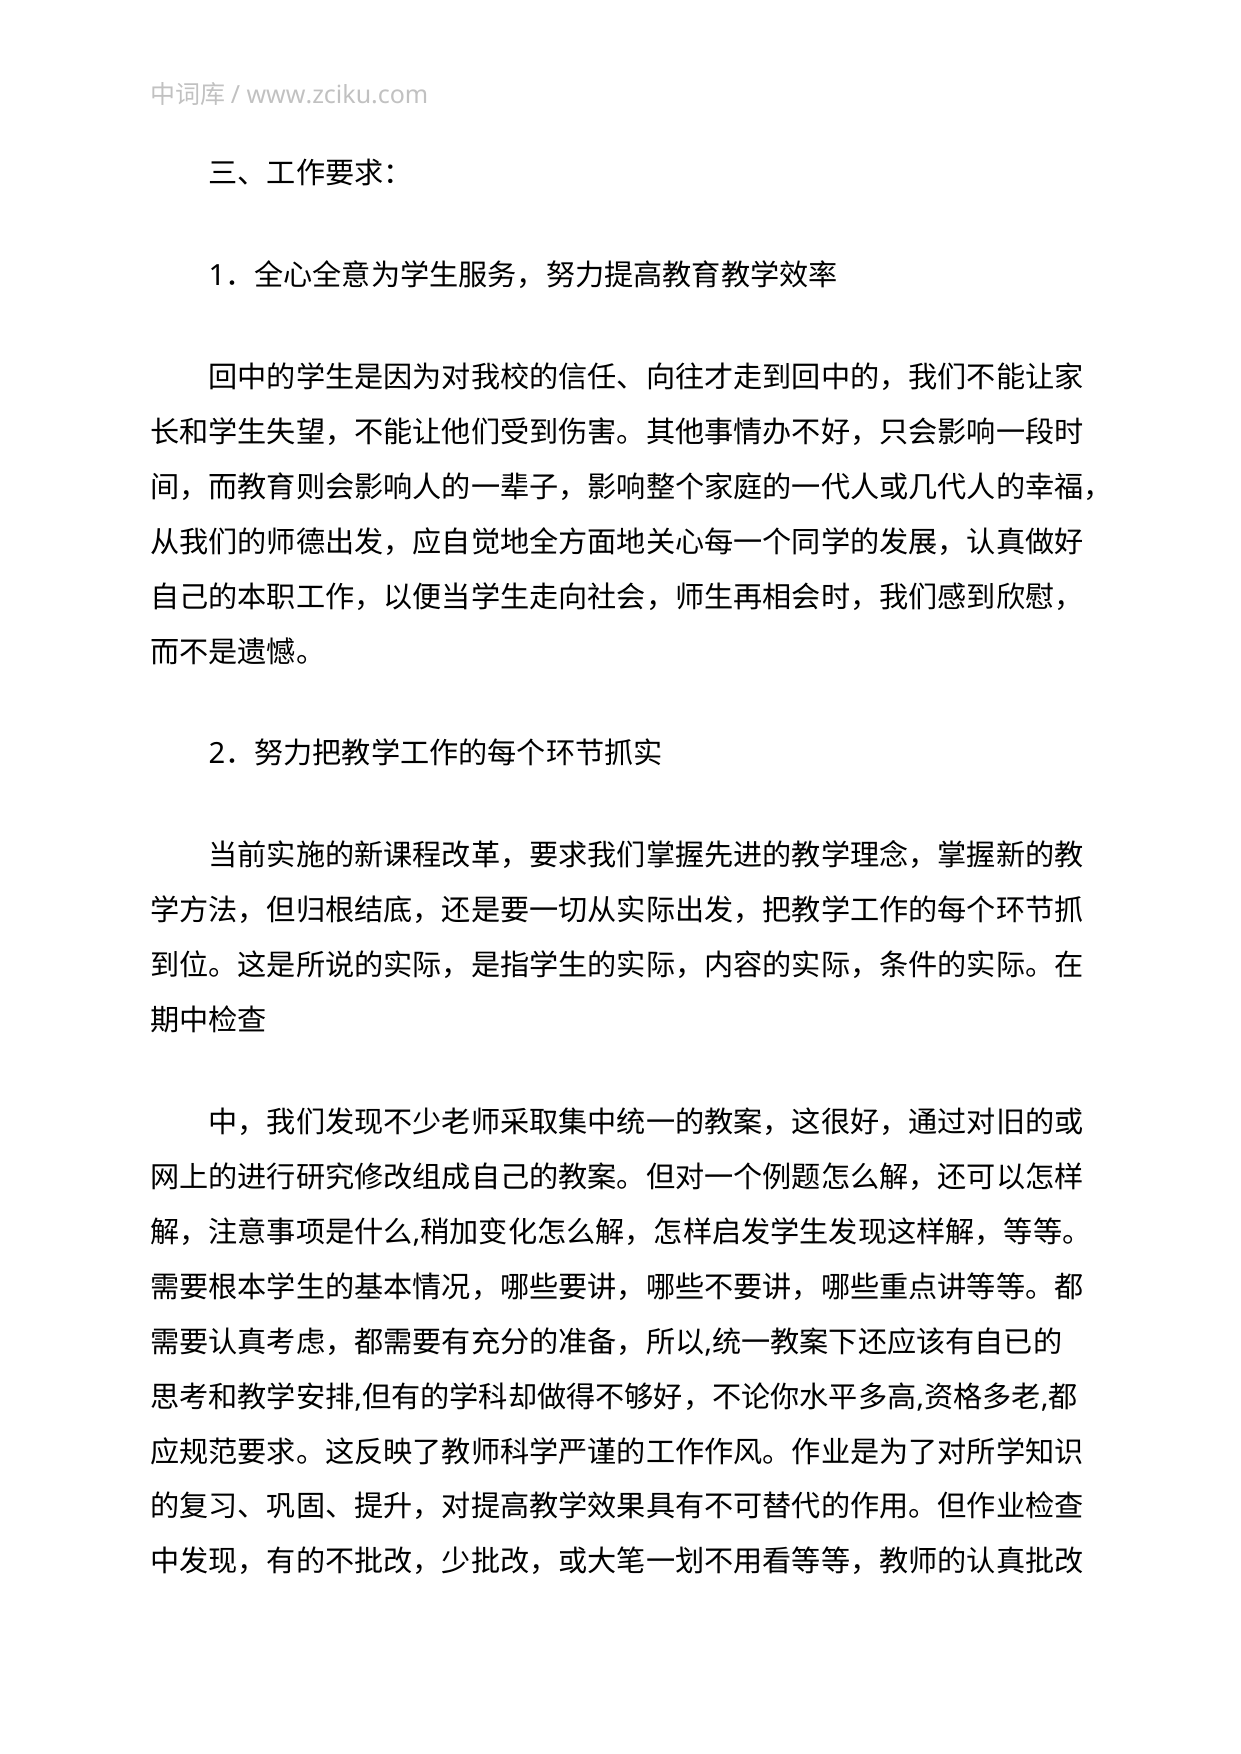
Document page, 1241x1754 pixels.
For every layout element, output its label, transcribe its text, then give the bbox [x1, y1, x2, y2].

text 当前实施的新课程改革，要求我们掌握先进的教学理念，掌握新的教学方法，但归根结底，还是要一切从实际出发，把教学工作的每个环节抓到位。这是所说的实际，是指学生的实际，内容的实际，条件的实际。在期中检查 [150, 832, 1090, 1039]
text 三、工作要求： [150, 150, 1090, 192]
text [150, 1098, 1090, 1580]
text 2．努力把教学工作的每个环节抓实 [150, 730, 1090, 772]
text 1．全心全意为学生服务，努力提高教育教学效率 [150, 252, 1090, 294]
text 回中的学生是因为对我校的信任、向往才走到回中的，我们不能让家长和学生失望，不能让他们受到伤害。其他事情办不好，只会影响一段时间，而教育则会影响人的一辈子，影响整个家庭的一代人或几代人的幸福，从我们的师德出发，应自觉地全方面地关心每一个同学的发展，认真做好自己的本职工作，以便当学生走向社会，师生再相会时，我们感到欣慰，而不是遗憾。 [150, 354, 1090, 671]
